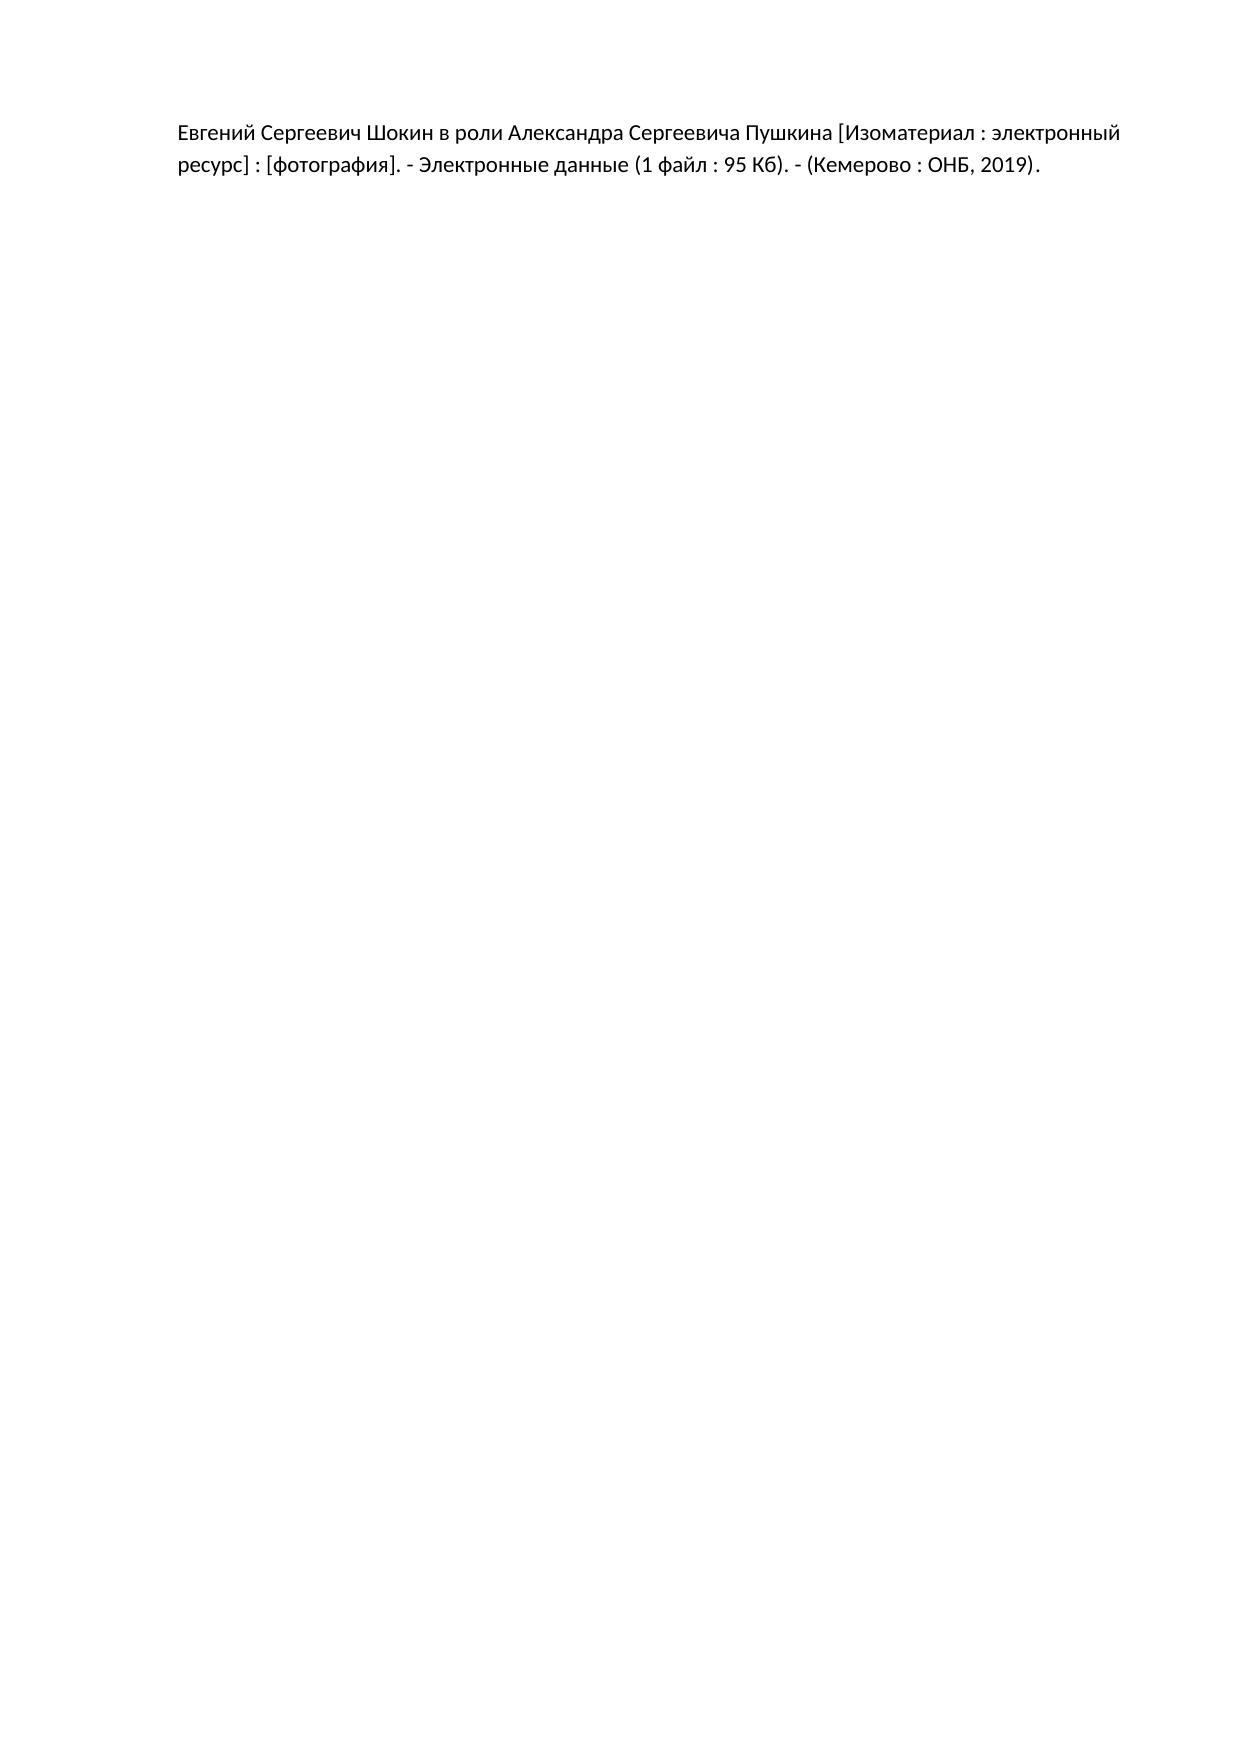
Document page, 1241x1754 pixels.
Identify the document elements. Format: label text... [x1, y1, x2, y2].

text Евгений Сергеевич Шокин в роли Александра Сергеевича Пушкина [Изоматериал : электронный ресурс] : [фотография]. - Электронные данные (1 файл : 95 Кб). - (Кемерово : ОНБ, 2019). [177, 118, 1152, 178]
